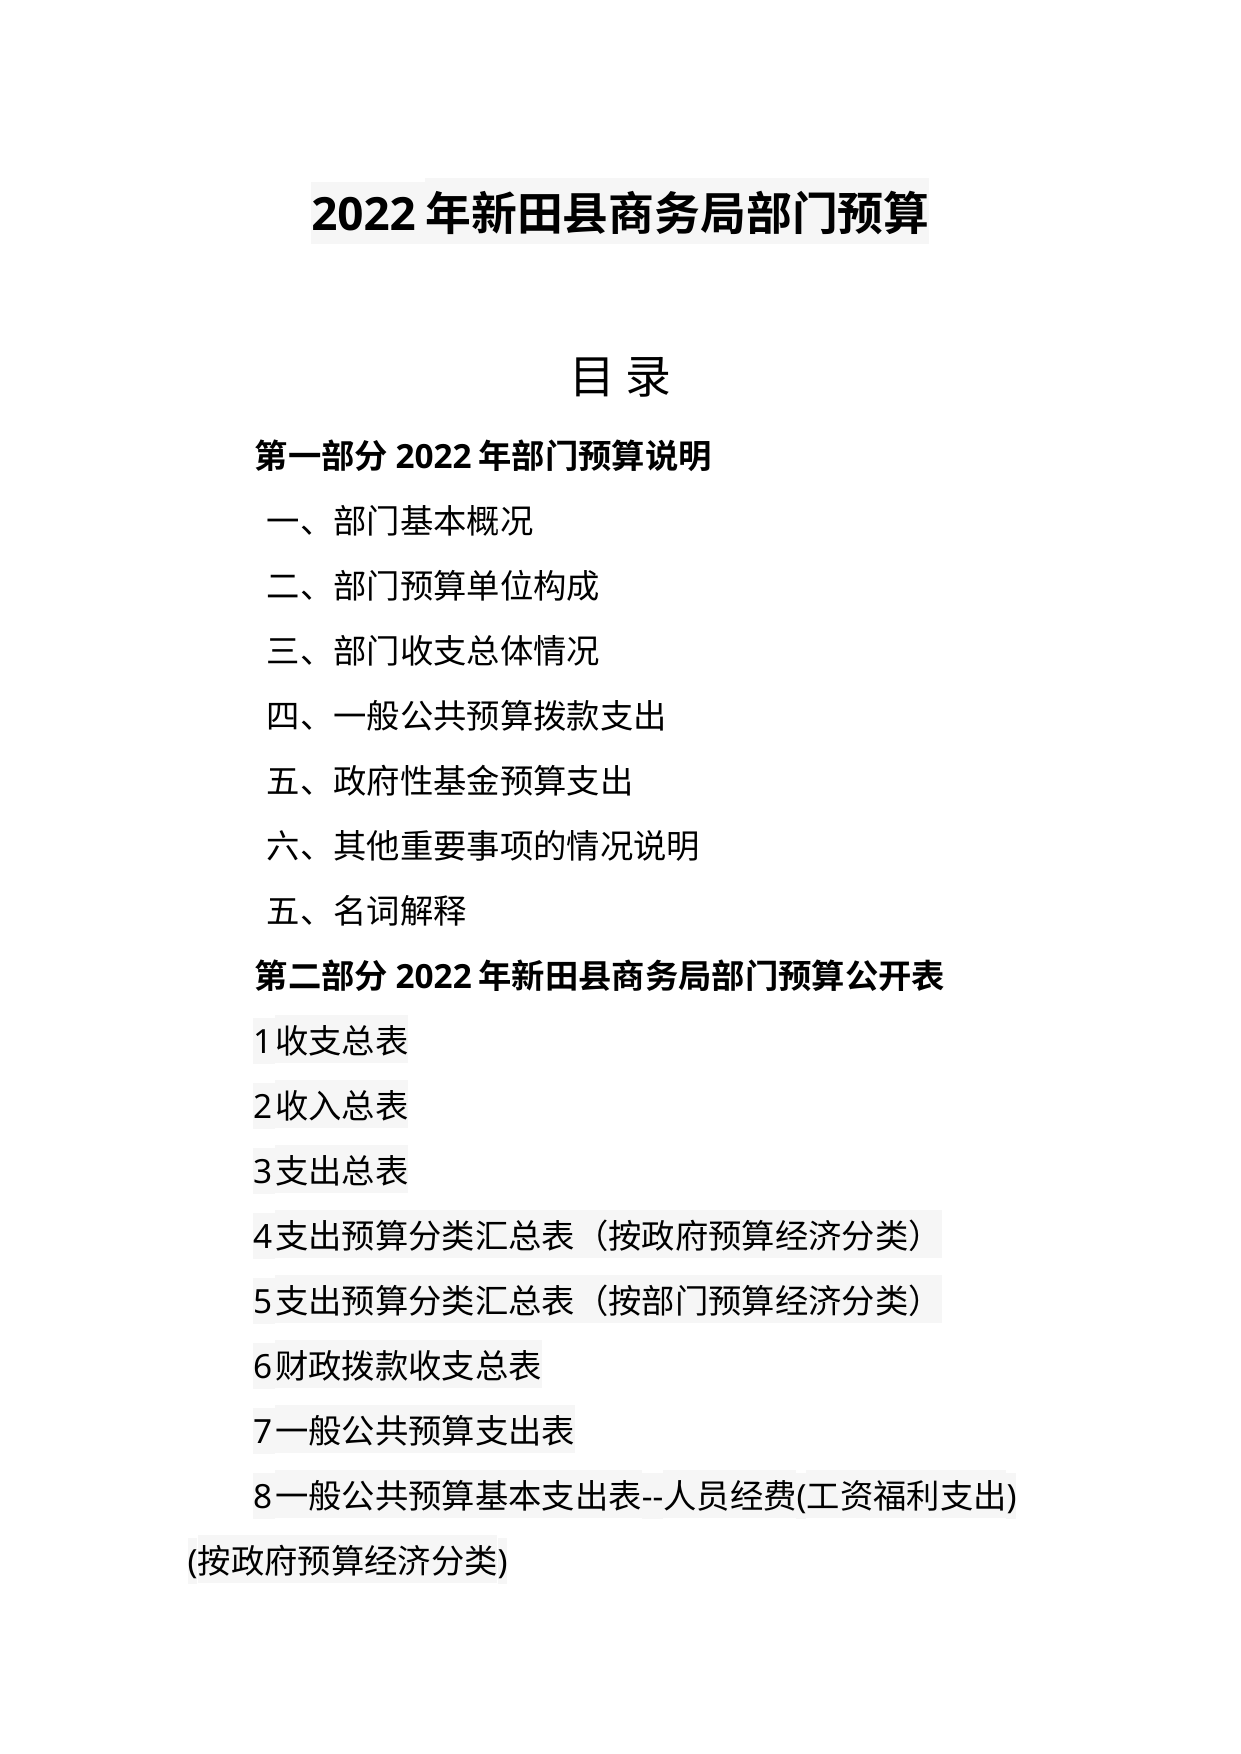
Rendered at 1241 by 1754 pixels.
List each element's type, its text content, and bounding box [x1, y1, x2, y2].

text 8 一般公共预算基本支出表--人员经费(工资福利支出)(按政府预算经济分类) [187, 1462, 1053, 1592]
text 六、其他重要事项的情况说明 [200, 812, 1053, 877]
text 五、名词解释 [200, 877, 1053, 942]
text 二、部门预算单位构成 [200, 552, 1053, 617]
text 五、政府性基金预算支出 [200, 747, 1053, 812]
text 第二部分 2022年新田县商务局部门预算公开表 [187, 942, 1053, 1007]
text 2 收入总表 [187, 1072, 1053, 1137]
text 一、部门基本概况 [200, 487, 1053, 552]
text 7 一般公共预算支出表 [187, 1397, 1053, 1462]
text 四、一般公共预算拨款支出 [200, 682, 1053, 747]
text 三、部门收支总体情况 [200, 617, 1053, 682]
text 3 支出总表 [187, 1137, 1053, 1202]
text 目 录 [187, 324, 1053, 422]
text 4 支出预算分类汇总表（按政府预算经济分类） [187, 1202, 1053, 1267]
text 2022年新田县商务局部门预算 [187, 162, 1053, 259]
text 第一部分 2022年部门预算说明 [187, 422, 1053, 487]
text 1 收支总表 [187, 1007, 1053, 1072]
text 5 支出预算分类汇总表（按部门预算经济分类） [187, 1267, 1053, 1332]
text 6 财政拨款收支总表 [187, 1332, 1053, 1397]
